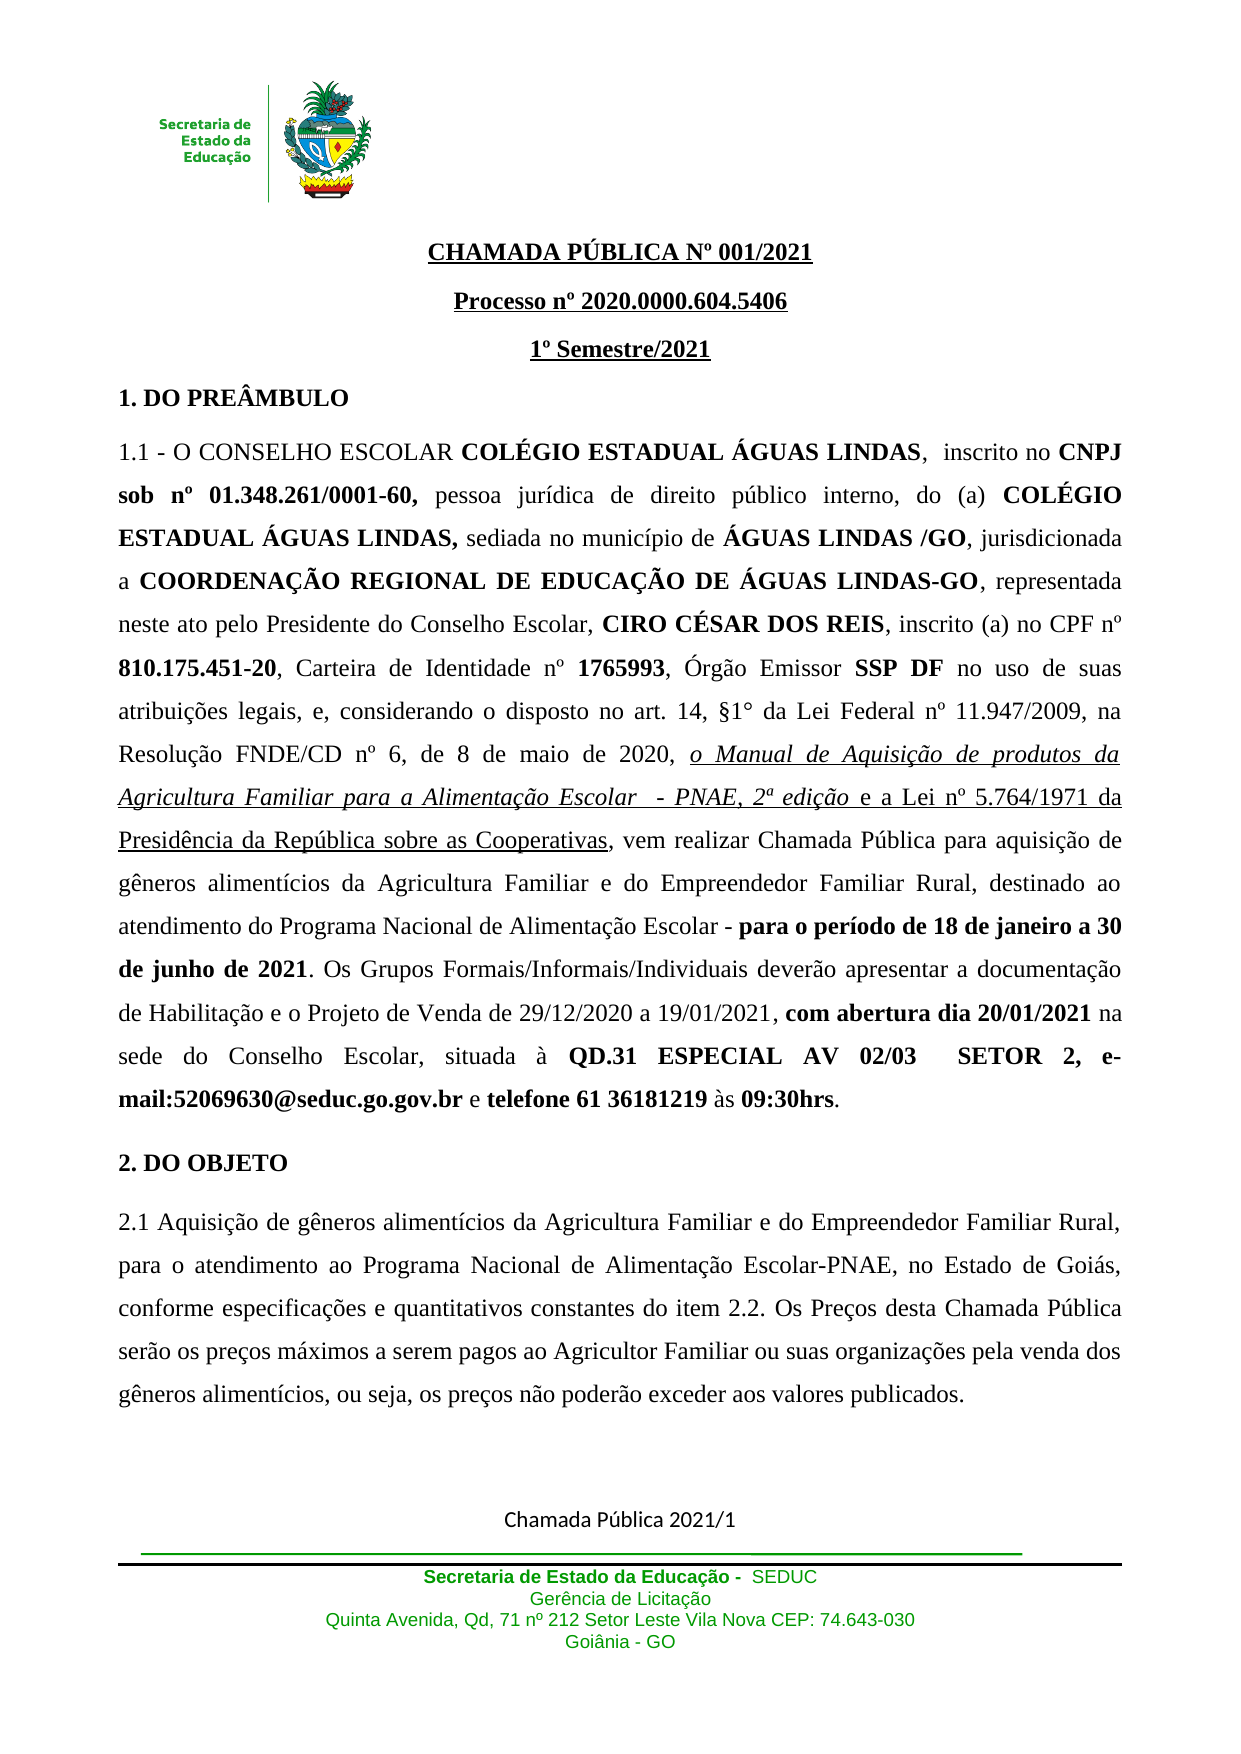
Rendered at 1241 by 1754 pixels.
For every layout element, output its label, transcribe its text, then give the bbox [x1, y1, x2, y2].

text 1.1 - O CONSELHO ESCOLAR COLÉGIO ESTADUAL ÁGUAS LINDAS, inscrito no CNPJ sob nº 01.348.261/0001-60, pessoa jurídica de direito público interno, do (a) COLÉGIO ESTADUAL ÁGUAS LINDAS, sediada no município de ÁGUAS LINDAS /GO, jurisdicionada a COORDENAÇÃO REGIONAL DE EDUCAÇÃO DE ÁGUAS LINDAS-GO, representada neste ato pelo Presidente do Conselho Escolar, CIRO CÉSAR DOS REIS, inscrito (a) no CPF nº 810.175.451-20, Carteira de Identidade nº 1765993, Órgão Emissor SSP DF no uso de suas atribuições legais, e, considerando o disposto no art. 14, §1° da Lei Federal nº 11.947/2009, na Resolução FNDE/CD nº 6, de 8 de maio de 2020, o Manual de Aquisição de produtos da Agricultura Familiar para a Alimentação Escolar - PNAE, 2ª edição e a Lei nº 5.764/1971 da Presidência da República sobre as Cooperativas, vem realizar Chamada Pública para aquisição de gêneros alimentícios da Agricultura Familiar e do Empreendedor Familiar Rural, destinado ao atendimento do Programa Nacional de Alimentação Escolar - para o período de 18 de janeiro a 30 de junho de 2021. Os Grupos Formais/Informais/Individuais deverão apresentar a documentação de Habilitação e o Projeto de Venda de 29/12/2020 a 19/01/2021, com abertura dia 20/01/2021 na sede do Conselho Escolar, situada à QD.31 ESPECIAL AV 02/03 SETOR 2, e-mail:52069630@seduc.go.gov.br e telefone 61 36181219 às 09:30hrs. [118, 808, 1122, 1113]
text 1.1 - O CONSELHO ESCOLAR COLÉGIO ESTADUAL ÁGUAS LINDAS, inscrito no CNPJ sob nº 01.348.261/0001-60, pessoa jurídica de direito público interno, do (a) COLÉGIO ESTADUAL ÁGUAS LINDAS, sediada no município de ÁGUAS LINDAS /GO, jurisdicionada a COORDENAÇÃO REGIONAL DE EDUCAÇÃO DE ÁGUAS LINDAS-GO, representada neste ato pelo Presidente do Conselho Escolar, CIRO CÉSAR DOS REIS, inscrito (a) no CPF nº 810.175.451-20, Carteira de Identidade nº 1765993, Órgão Emissor SSP DF no uso de suas atribuições legais, e, considerando o disposto no art. 14, §1° da Lei Federal nº 11.947/2009, na Resolução FNDE/CD nº 6, de 8 de maio de 2020, o Manual de Aquisição de produtos da Agricultura Familiar para a Alimentação Escolar - PNAE, 2ª edição e a Lei nº 5.764/1971 da Presidência da República sobre as Cooperativas, vem realizar Chamada Pública para aquisição de gêneros alimentícios da Agricultura Familiar e do Empreendedor Familiar Rural, destinado ao atendimento do Programa Nacional de Alimentação Escolar - para o período de 18 de janeiro a 30 de junho de 2021. Os Grupos Formais/Informais/Individuais deverão apresentar a documentação de Habilitação e o Projeto de Venda de 29/12/2020 a 19/01/2021, com abertura dia 20/01/2021 na sede do Conselho Escolar, situada à QD.31 ESPECIAL AV 02/03 SETOR 2, e-mail:52069630@seduc.go.gov.br e telefone 61 36181219 às 09:30hrs. [118, 437, 1122, 807]
text CHAMADA PÚBLICA Nº 001/2021 [118, 237, 1122, 266]
picture [118, 73, 412, 210]
text 1º Semestre/2021 [118, 334, 1122, 363]
text 1. DO PREÂMBULO [118, 383, 1122, 412]
text 2. DO OBJETO [118, 1148, 1122, 1177]
text Processo nº 2020.0000.604.5406 [118, 286, 1122, 314]
text 2.1 Aquisição de gêneros alimentícios da Agricultura Familiar e do Empreendedor Familiar Rural, para o atendimento ao Programa Nacional de Alimentação Escolar-PNAE, no Estado de Goiás, conforme especificações e quantitativos constantes do item 2.2. Os Preços desta Chamada Pública serão os preços máximos a serem pagos ao Agricultor Familiar ou suas organizações pela venda dos gêneros alimentícios, ou seja, os preços não poderão exceder aos valores publicados. [118, 1207, 1122, 1408]
